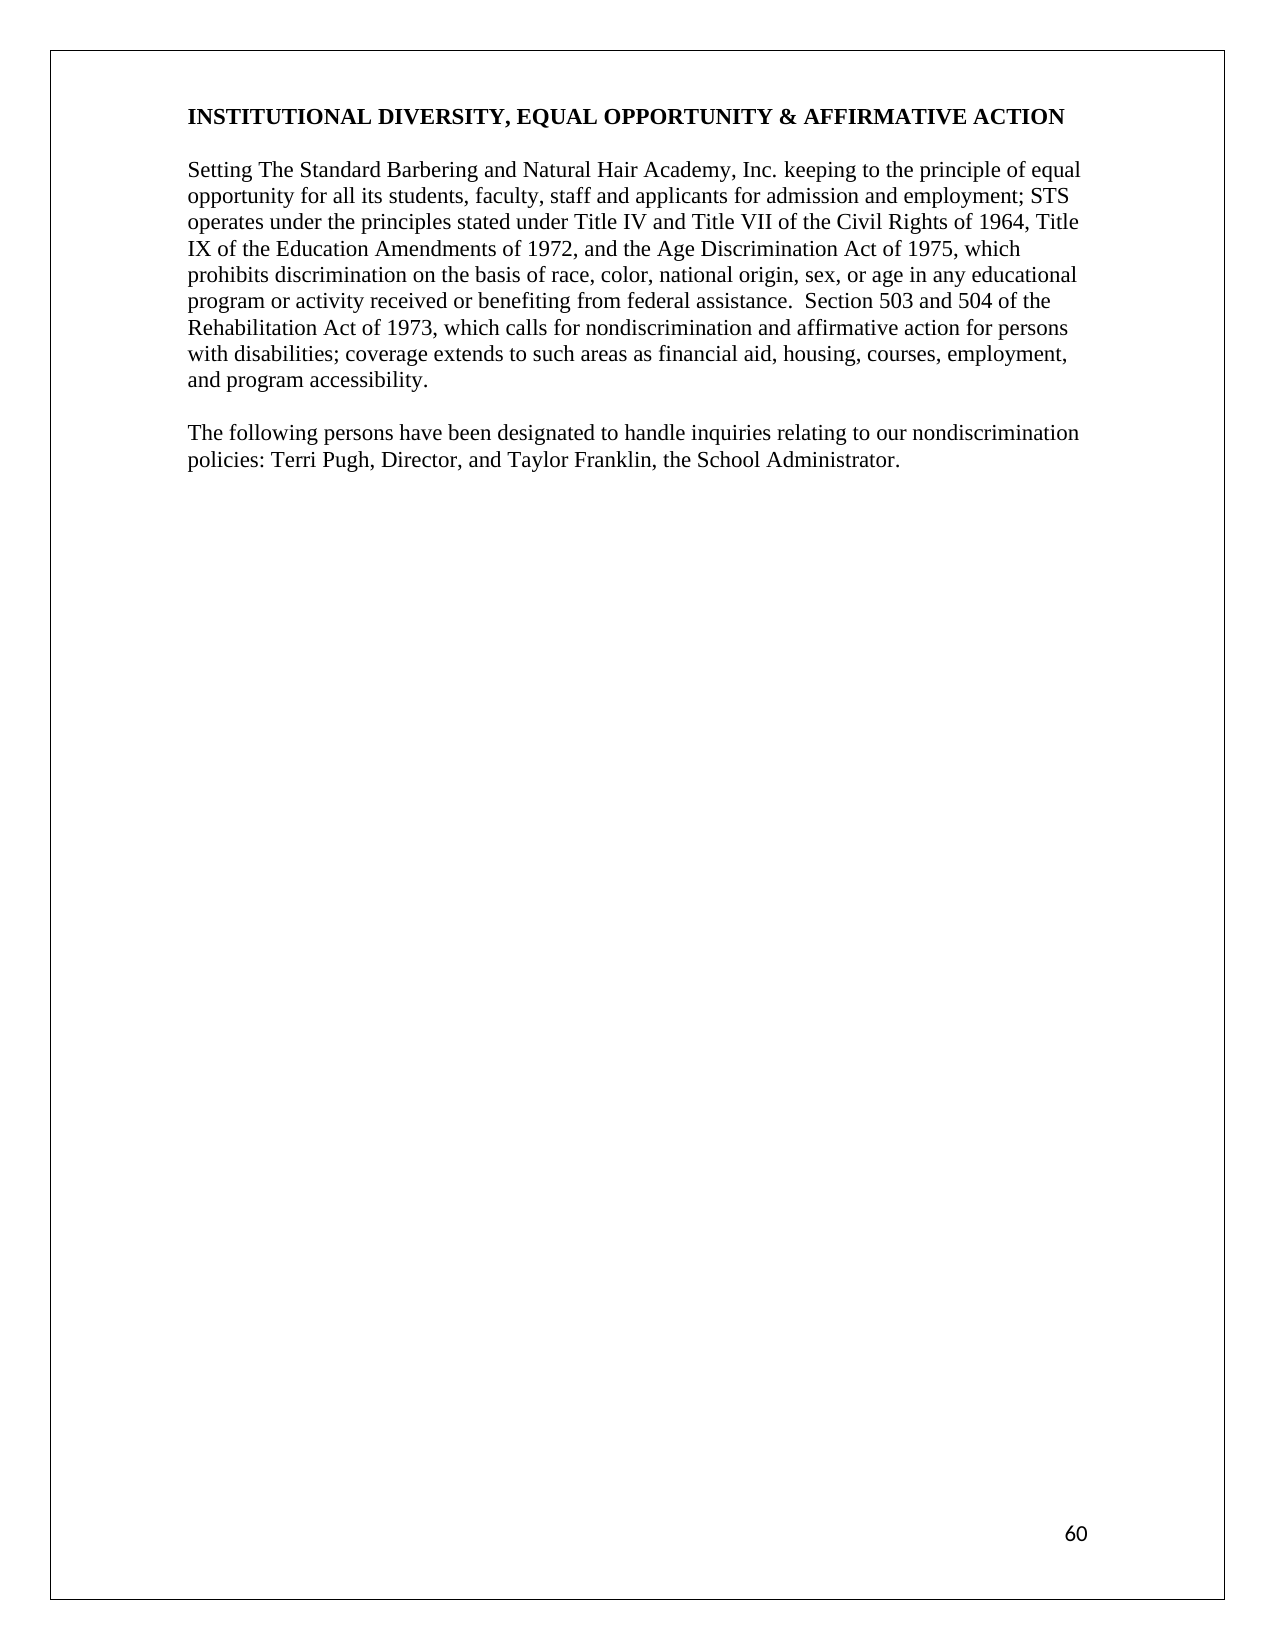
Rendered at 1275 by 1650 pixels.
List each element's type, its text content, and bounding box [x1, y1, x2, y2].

text The following persons have been designated to handle inquiries relating to our nondiscrimination policies: Terri Pugh, Director, and Taylor Franklin, the School Administrator. [187, 419, 1087, 472]
text institutional diversity, Equal opportunity & affirmative action [187, 103, 1087, 129]
text Setting The Standard Barbering and Natural Hair Academy, Inc. keeping to the principle of equal opportunity for all its students, faculty, staff and applicants for admission and employment; STS operates under the principles stated under Title IV and Title VII of the Civil Rights of 1964, Title IX of the Education Amendments of 1972, and the Age Discrimination Act of 1975, which prohibits discrimination on the basis of race, color, national origin, sex, or age in any educational program or activity received or benefiting from federal assistance. Section 503 and 504 of the Rehabilitation Act of 1973, which calls for nondiscrimination and affirmative action for persons with disabilities; coverage extends to such areas as financial aid, housing, courses, employment, and program accessibility. [187, 156, 1087, 393]
